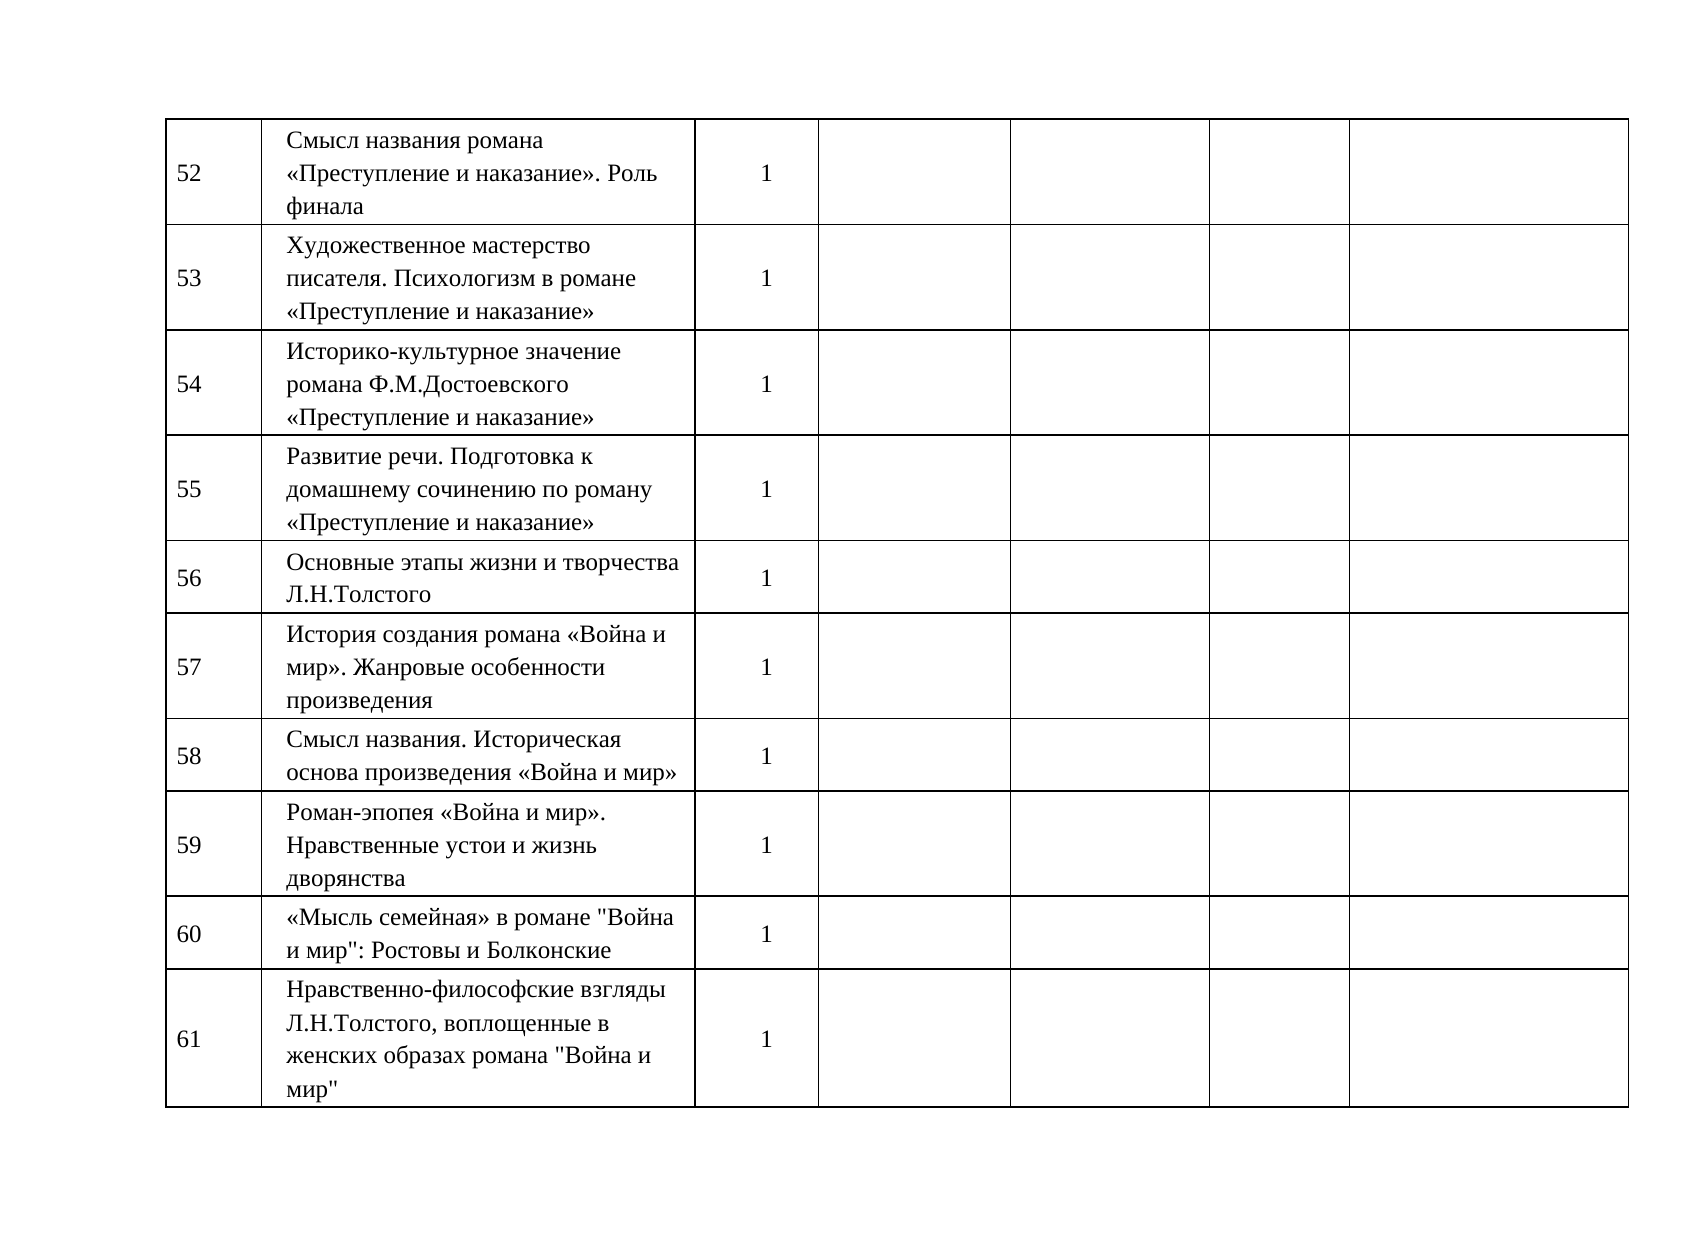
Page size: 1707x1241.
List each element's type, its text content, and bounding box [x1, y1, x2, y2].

table_cell 57 [167, 614, 261, 718]
table_cell [1210, 436, 1349, 540]
table_cell 1 [696, 614, 818, 718]
table_cell [1210, 897, 1349, 968]
table_cell [1350, 792, 1628, 895]
table_cell Основные этапы жизни и творчества Л.Н.Толстого [262, 541, 694, 612]
table_cell [1350, 897, 1628, 968]
table_cell [1011, 436, 1209, 540]
table_cell [1011, 719, 1209, 790]
table_cell [1350, 614, 1628, 718]
table_cell [1350, 225, 1628, 329]
table_cell [1210, 331, 1349, 434]
table_cell 58 [167, 719, 261, 790]
table_cell [1011, 897, 1209, 968]
table_cell [819, 436, 1010, 540]
table_cell [1350, 541, 1628, 612]
table_cell 1 [696, 541, 818, 612]
table_cell 1 [696, 970, 818, 1106]
table_cell [1011, 225, 1209, 329]
table_cell 55 [167, 436, 261, 540]
table_cell 1 [696, 792, 818, 895]
table_cell 52 [167, 120, 261, 223]
table_cell Смысл названия. Историческая основа произведения «Война и мир» [262, 719, 694, 790]
table_cell [1350, 331, 1628, 434]
table_cell [1210, 120, 1349, 223]
table_cell [1210, 225, 1349, 329]
table_cell [1210, 719, 1349, 790]
table_cell [1210, 541, 1349, 612]
table_cell Смысл названия романа «Преступление и наказание». Роль финала [262, 120, 694, 223]
table_cell [819, 614, 1010, 718]
table_cell «Мысль семейная» в романе "Война и мир": Ростовы и Болконские [262, 897, 694, 968]
table_cell [1350, 120, 1628, 223]
table_cell 1 [696, 436, 818, 540]
table_cell [819, 541, 1010, 612]
table_cell [819, 970, 1010, 1106]
table_cell [1210, 614, 1349, 718]
table_cell 1 [696, 225, 818, 329]
table_cell 1 [696, 331, 818, 434]
table_cell [819, 897, 1010, 968]
table_cell Художественное мастерство писателя. Психологизм в романе «Преступление и наказание» [262, 225, 694, 329]
table_cell [819, 120, 1010, 223]
table_cell [819, 719, 1010, 790]
table_cell [1011, 614, 1209, 718]
table_cell Нравственно-философские взгляды Л.Н.Толстого, воплощенные в женских образах романа "Война и мир" [262, 970, 694, 1106]
table_cell Развитие речи. Подготовка к домашнему сочинению по роману «Преступление и наказание» [262, 436, 694, 540]
table_cell 1 [696, 120, 818, 223]
table_cell 59 [167, 792, 261, 895]
table_cell 1 [696, 897, 818, 968]
table_cell [1210, 792, 1349, 895]
table_cell История создания романа «Война и мир». Жанровые особенности произведения [262, 614, 694, 718]
table_cell 60 [167, 897, 261, 968]
table_cell 53 [167, 225, 261, 329]
table_cell 1 [696, 719, 818, 790]
table_cell [1011, 792, 1209, 895]
table_cell [1011, 120, 1209, 223]
table_cell [819, 331, 1010, 434]
table_cell 54 [167, 331, 261, 434]
table_cell [819, 225, 1010, 329]
table_cell Историко-культурное значение романа Ф.М.Достоевского «Преступление и наказание» [262, 331, 694, 434]
table_cell 61 [167, 970, 261, 1106]
table_cell [1011, 970, 1209, 1106]
table_cell [1350, 436, 1628, 540]
table_cell [1011, 331, 1209, 434]
table_cell [819, 792, 1010, 895]
table_cell 56 [167, 541, 261, 612]
table_cell [1350, 970, 1628, 1106]
table_cell Роман-эпопея «Война и мир». Нравственные устои и жизнь дворянства [262, 792, 694, 895]
table_cell [1210, 970, 1349, 1106]
table_cell [1011, 541, 1209, 612]
table_cell [1350, 719, 1628, 790]
